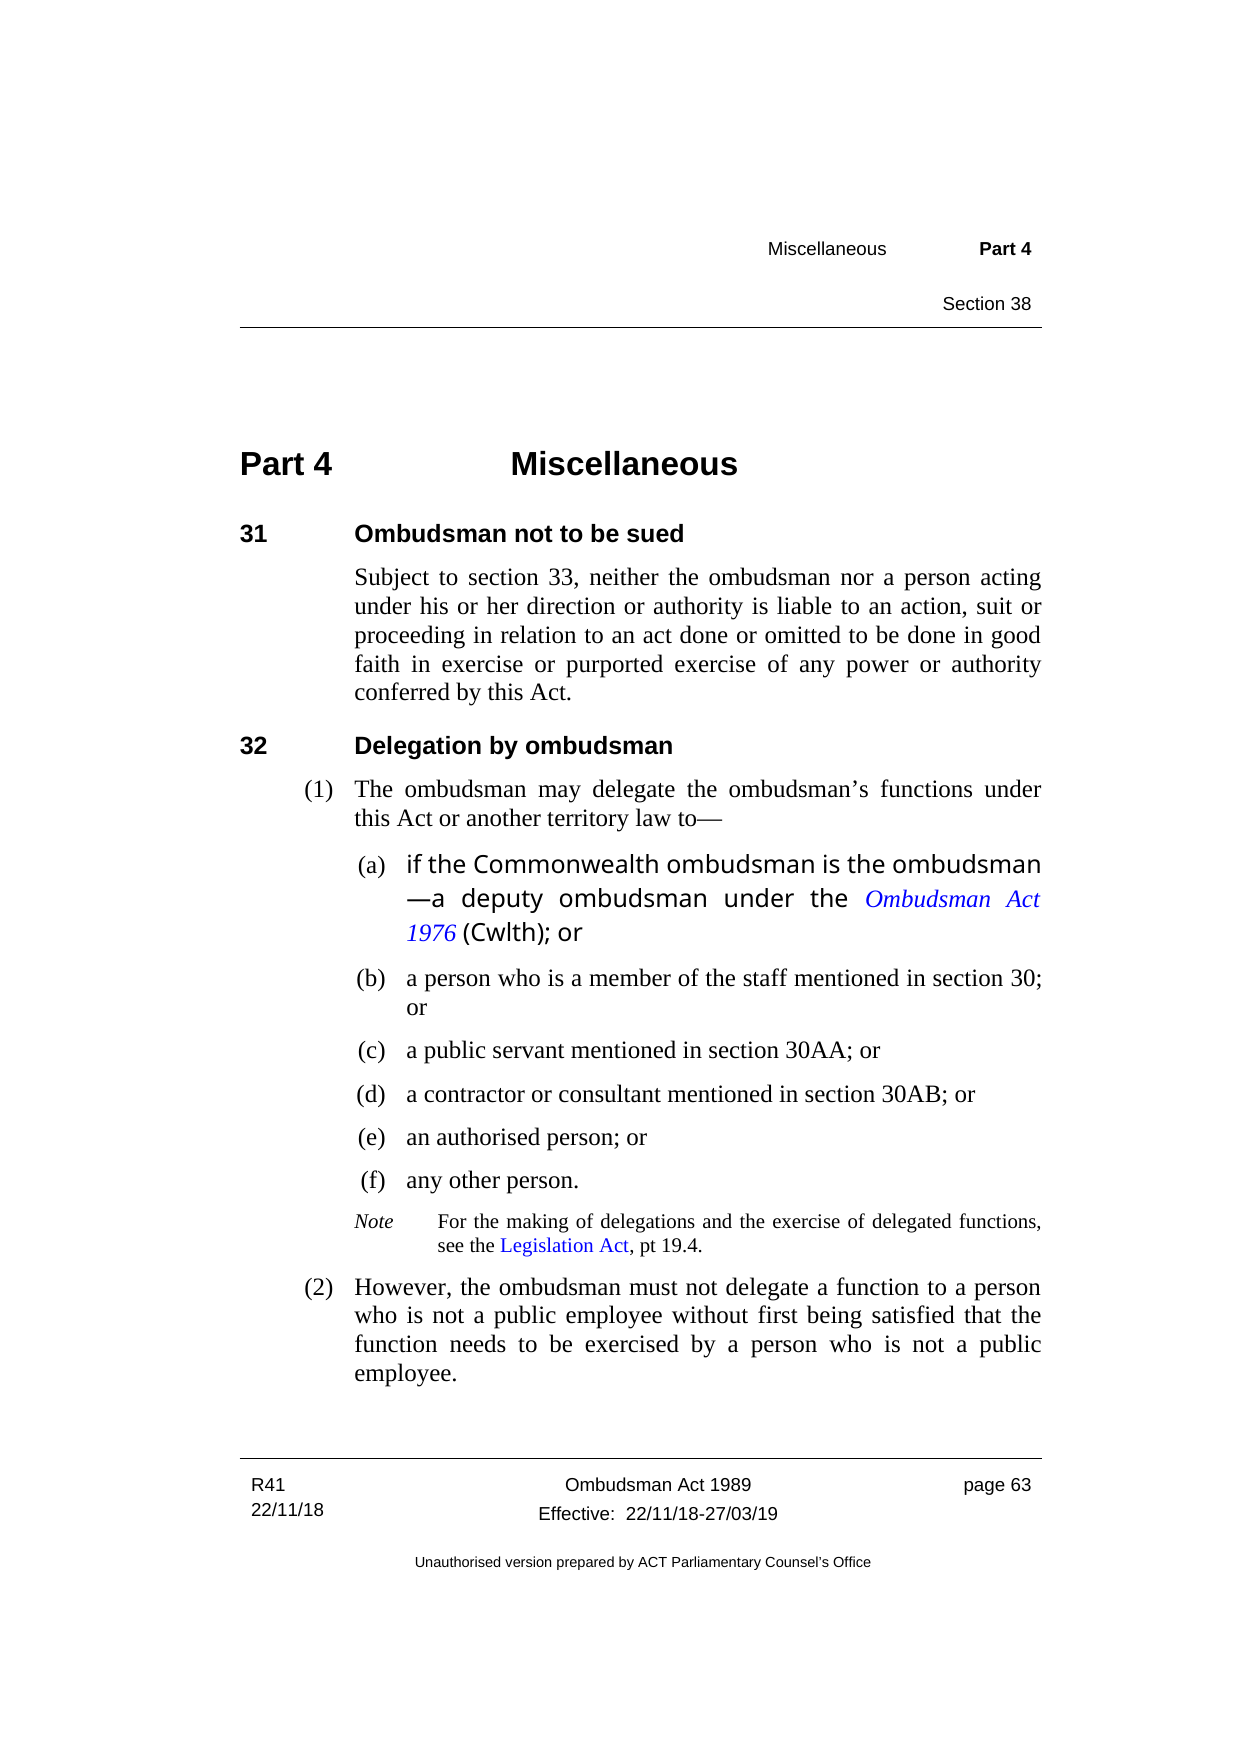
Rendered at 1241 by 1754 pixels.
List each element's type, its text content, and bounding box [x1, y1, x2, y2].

text (d) a contractor or consultant mentioned in section 30AB; or [239, 1079, 1042, 1108]
text (f) any other person. [239, 1166, 1042, 1194]
text (b) a person who is a member of the staff mentioned in section 30; or [239, 963, 1042, 1021]
text 31 Ombudsman not to be sued [239, 519, 1042, 548]
text (e) an authorised person; or [239, 1122, 1042, 1151]
text (1) The ombudsman may delegate the ombudsman’s functions under this Act or another territory law to— [239, 774, 1042, 832]
text Subject to section 33, neither the ombudsman nor a person acting under his or her direction or authority is liable to an action, suit or proceeding in relation to an act done or omitted to be done in good faith in exercise or purported exercise of any power or authority conferred by this Act. [354, 562, 1042, 706]
text (a) if the Commonwealth ombudsman is the ombudsman—a deputy ombudsman under the Ombudsman Act 1976 (Cwlth); or [239, 847, 1042, 949]
text 32 Delegation by ombudsman [239, 731, 1042, 760]
text (2) However, the ombudsman must not delegate a function to a person who is not a public employee without first being satisfied that the function needs to be exercised by a person who is not a public employee. [239, 1272, 1042, 1387]
text Note For the making of delegations and the exercise of delegated functions, see the Legislation Act, pt 19.4. [354, 1209, 1042, 1257]
text Part 4 Miscellaneous [239, 444, 1042, 482]
text (c) a public servant mentioned in section 30AA; or [239, 1036, 1042, 1064]
